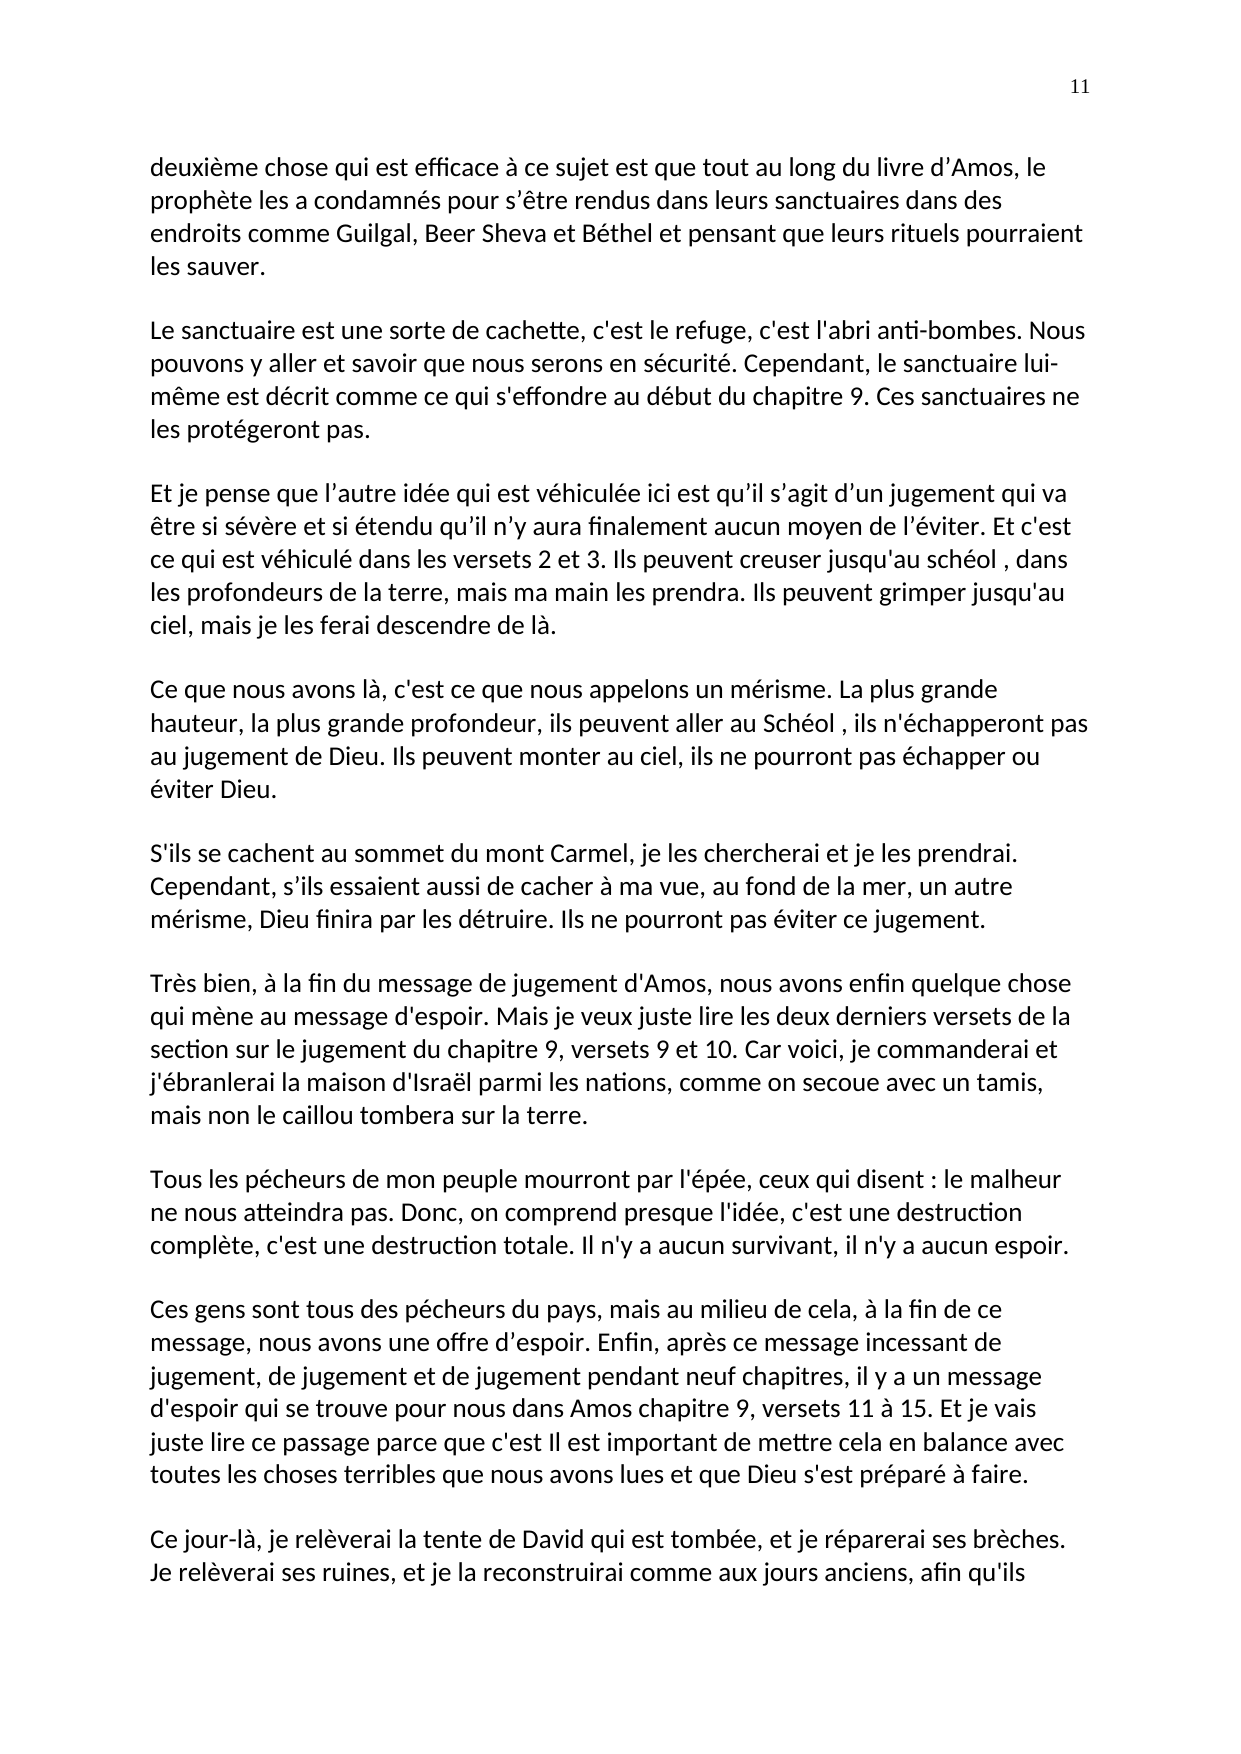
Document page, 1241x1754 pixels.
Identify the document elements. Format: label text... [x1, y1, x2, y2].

text Ce que nous avons là, c'est ce que nous appelons un mérisme. La plus grande hauteur, la plus grande profondeur, ils peuvent aller au Schéol , ils n'échapperont pas au jugement de Dieu. Ils peuvent monter au ciel, ils ne pourront pas échapper ou éviter Dieu. [150, 673, 1090, 805]
text Le sanctuaire est une sorte de cachette, c'est le refuge, c'est l'abri anti-bombes. Nous pouvons y aller et savoir que nous serons en sécurité. Cependant, le sanctuaire lui-même est décrit comme ce qui s'effondre au début du chapitre 9. Ces sanctuaires ne les protégeront pas. [150, 313, 1090, 445]
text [150, 150, 1090, 282]
text Très bien, à la fin du message de jugement d'Amos, nous avons enfin quelque chose qui mène au message d'espoir. Mais je veux juste lire les deux derniers versets de la section sur le jugement du chapitre 9, versets 9 et 10. Car voici, je commanderai et j'ébranlerai la maison d'Israël parmi les nations, comme on secoue avec un tamis, mais non le caillou tombera sur la terre. [150, 966, 1090, 1131]
text Et je pense que l’autre idée qui est véhiculée ici est qu’il s’agit d’un jugement qui va être si sévère et si étendu qu’il n’y aura finalement aucun moyen de l’éviter. Et c'est ce qui est véhiculé dans les versets 2 et 3. Ils peuvent creuser jusqu'au schéol , dans les profondeurs de la terre, mais ma main les prendra. Ils peuvent grimper jusqu'au ciel, mais je les ferai descendre de là. [150, 476, 1090, 642]
text S'ils se cachent au sommet du mont Carmel, je les chercherai et je les prendrai. Cependant, s’ils essaient aussi de cacher à ma vue, au fond de la mer, un autre mérisme, Dieu finira par les détruire. Ils ne pourront pas éviter ce jugement. [150, 836, 1090, 935]
text Ces gens sont tous des pécheurs du pays, mais au milieu de cela, à la fin de ce message, nous avons une offre d’espoir. Enfin, après ce message incessant de jugement, de jugement et de jugement pendant neuf chapitres, il y a un message d'espoir qui se trouve pour nous dans Amos chapitre 9, versets 11 à 15. Et je vais juste lire ce passage parce que c'est Il est important de mettre cela en balance avec toutes les choses terribles que nous avons lues et que Dieu s'est préparé à faire. [150, 1293, 1090, 1491]
text Tous les pécheurs de mon peuple mourront par l'épée, ceux qui disent : le malheur ne nous atteindra pas. Donc, on comprend presque l'idée, c'est une destruction complète, c'est une destruction totale. Il n'y a aucun survivant, il n'y a aucun espoir. [150, 1162, 1090, 1261]
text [150, 1522, 1090, 1588]
